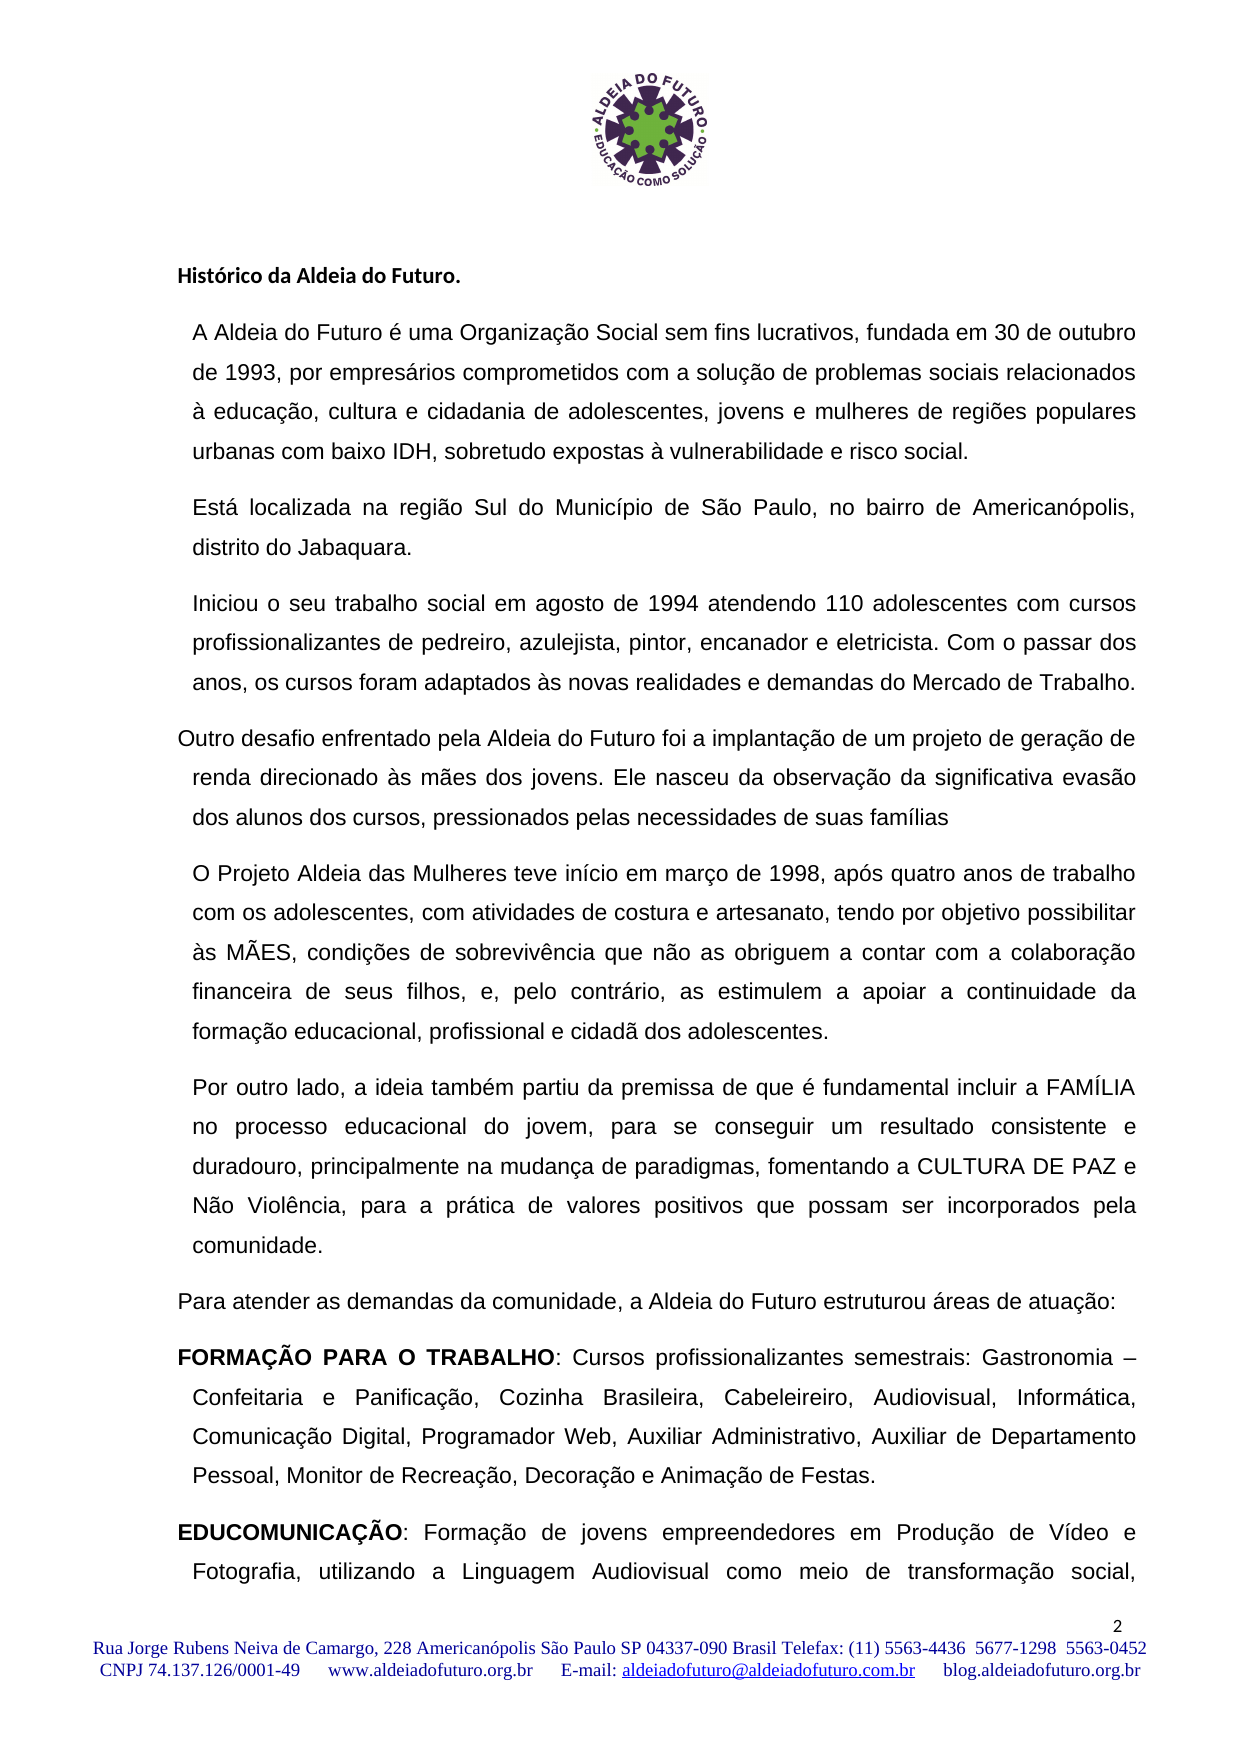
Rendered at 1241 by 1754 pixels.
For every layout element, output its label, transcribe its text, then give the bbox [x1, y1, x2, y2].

text Para atender as demandas da comunidade, a Aldeia do Futuro estruturou áreas de atuação: [177, 1288, 1137, 1314]
text Iniciou o seu trabalho social em agosto de 1994 atendendo 110 adolescentes com cursos profissionalizantes de pedreiro, azulejista, pintor, encanador e eletricista. Com o passar dos anos, os cursos foram adaptados às novas realidades e demandas do Mercado de Trabalho. [177, 589, 1137, 695]
text Histórico da Aldeia do Futuro. [177, 261, 1137, 289]
text FORMAÇÃO PARA O TRABALHO: Cursos profissionalizantes semestrais: Gastronomia – Confeitaria e Panificação, Cozinha Brasileira, Cabeleireiro, Audiovisual, Informática, Comunicação Digital, Programador Web, Auxiliar Administrativo, Auxiliar de Departamento Pessoal, Monitor de Recreação, Decoração e Animação de Festas. [177, 1344, 1137, 1489]
text A Aldeia do Futuro é uma Organização Social sem fins lucrativos, fundada em 30 de outubro de 1993, por empresários comprometidos com a solução de problemas sociais relacionados à educação, cultura e cidadania de adolescentes, jovens e mulheres de regiões populares urbanas com baixo IDH, sobretudo expostas à vulnerabilidade e risco social. [177, 319, 1137, 464]
text Está localizada na região Sul do Município de São Paulo, no bairro de Americanópolis, distrito do Jabaquara. [177, 494, 1137, 560]
text Por outro lado, a ideia também partiu da premissa de que é fundamental incluir a FAMÍLIA no processo educacional do jovem, para se conseguir um resultado consistente e duradouro, principalmente na mudança de paradigmas, fomentando a CULTURA DE PAZ e Não Violência, para a prática de valores positivos que possam ser incorporados pela comunidade. [177, 1074, 1137, 1258]
text O Projeto Aldeia das Mulheres teve início em março de 1998, após quatro anos de trabalho com os adolescentes, com atividades de costura e artesanato, tendo por objetivo possibilitar às MÃES, condições de sobrevivência que não as obriguem a contar com a colaboração financeira de seus filhos, e, pelo contrário, as estimulem a apoiar a continuidade da formação educacional, profissional e cidadã dos adolescentes. [177, 860, 1137, 1044]
text Outro desafio enfrentado pela Aldeia do Futuro foi a implantação de um projeto de geração de renda direcionado às mães dos jovens. Ele nasceu da observação da significativa evasão dos alunos dos cursos, pressionados pelas necessidades de suas famílias [177, 725, 1137, 830]
picture [590, 73, 709, 186]
